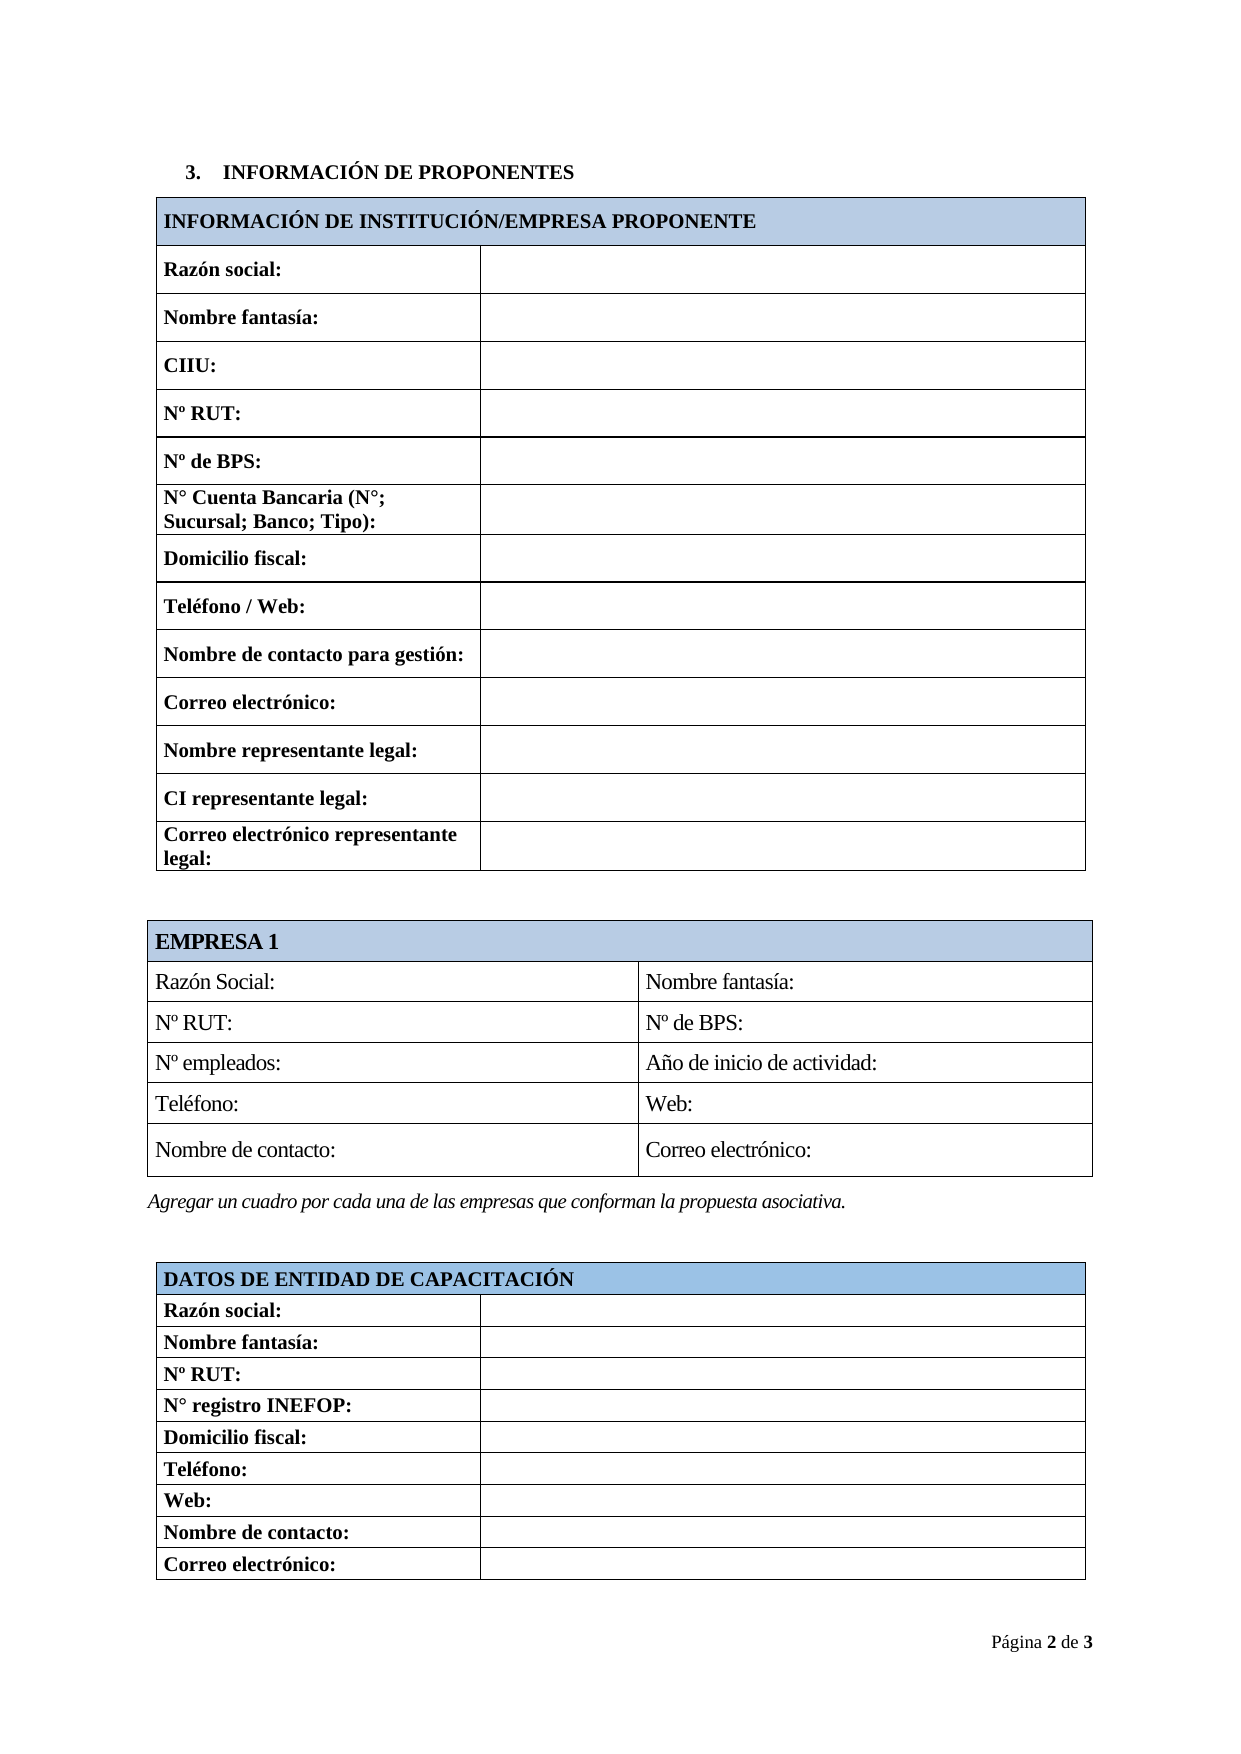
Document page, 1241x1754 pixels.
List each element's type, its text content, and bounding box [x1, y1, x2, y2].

table_cell Nº de BPS: [639, 1002, 1092, 1042]
table_cell Año de inicio de actividad: [639, 1043, 1092, 1082]
table_cell [481, 1548, 1085, 1579]
table_cell Nombre fantasía: [639, 962, 1092, 1001]
table_cell N° registro INEFOP: [157, 1390, 480, 1421]
table_cell Nº de BPS: [157, 438, 480, 484]
table_cell Razón social: [157, 246, 480, 293]
table_cell Nombre de contacto: [157, 1517, 480, 1547]
table_header DATOS DE ENTIDAD DE CAPACITACIÓN [157, 1263, 1085, 1294]
table_cell Teléfono: [157, 1453, 480, 1484]
table_cell [481, 583, 1085, 629]
table_cell [481, 678, 1085, 725]
table_cell Correo electrónico representante legal: [157, 822, 480, 870]
table_cell [481, 1327, 1085, 1357]
table_cell [481, 1453, 1085, 1484]
table_cell Web: [157, 1485, 480, 1516]
table_cell [481, 1485, 1085, 1516]
table_cell [481, 1358, 1085, 1389]
table_cell Teléfono: [148, 1083, 638, 1123]
table_cell [481, 774, 1085, 821]
list INFORMACIÓN DE PROPONENTES [185, 160, 1092, 184]
table_cell CI representante legal: [157, 774, 480, 821]
table_cell Razón Social: [148, 962, 638, 1001]
table_cell Nombre fantasía: [157, 1327, 480, 1357]
table_cell Nº RUT: [148, 1002, 638, 1042]
table_header INFORMACIÓN DE INSTITUCIÓN/EMPRESA PROPONENTE [157, 198, 1085, 245]
table_cell [481, 1390, 1085, 1421]
table_cell Teléfono / Web: [157, 583, 480, 629]
table_cell [481, 822, 1085, 870]
table_cell Nº RUT: [157, 1358, 480, 1389]
table_cell [481, 1295, 1085, 1326]
table_cell Nombre de contacto para gestión: [157, 630, 480, 677]
table_cell Correo electrónico: [157, 1548, 480, 1579]
table_cell Correo electrónico: [639, 1124, 1092, 1176]
table_cell [481, 1517, 1085, 1547]
table_cell [481, 1422, 1085, 1452]
table_cell N° Cuenta Bancaria (N°; Sucursal; Banco; Tipo): [157, 485, 480, 533]
table_cell Nº empleados: [148, 1043, 638, 1082]
table_cell [481, 438, 1085, 484]
table_cell [481, 485, 1085, 533]
table_cell Domicilio fiscal: [157, 535, 480, 581]
table_cell [481, 630, 1085, 677]
table_cell Domicilio fiscal: [157, 1422, 480, 1452]
table_cell Nº RUT: [157, 390, 480, 436]
table_cell [481, 294, 1085, 341]
table_cell [481, 246, 1085, 293]
table_cell Correo electrónico: [157, 678, 480, 725]
table_header EMPRESA 1 [148, 921, 1092, 961]
table_cell [481, 390, 1085, 436]
table_cell [481, 535, 1085, 581]
table_cell Nombre de contacto: [148, 1124, 638, 1176]
table_cell Web: [639, 1083, 1092, 1123]
table_cell Nombre fantasía: [157, 294, 480, 341]
table_cell [481, 342, 1085, 388]
table_cell CIIU: [157, 342, 480, 388]
table_cell Nombre representante legal: [157, 726, 480, 773]
table_cell [481, 726, 1085, 773]
table_cell Razón social: [157, 1295, 480, 1326]
text Agregar un cuadro por cada una de las empresas que conforman la propuesta asociativa. [148, 1189, 1092, 1213]
